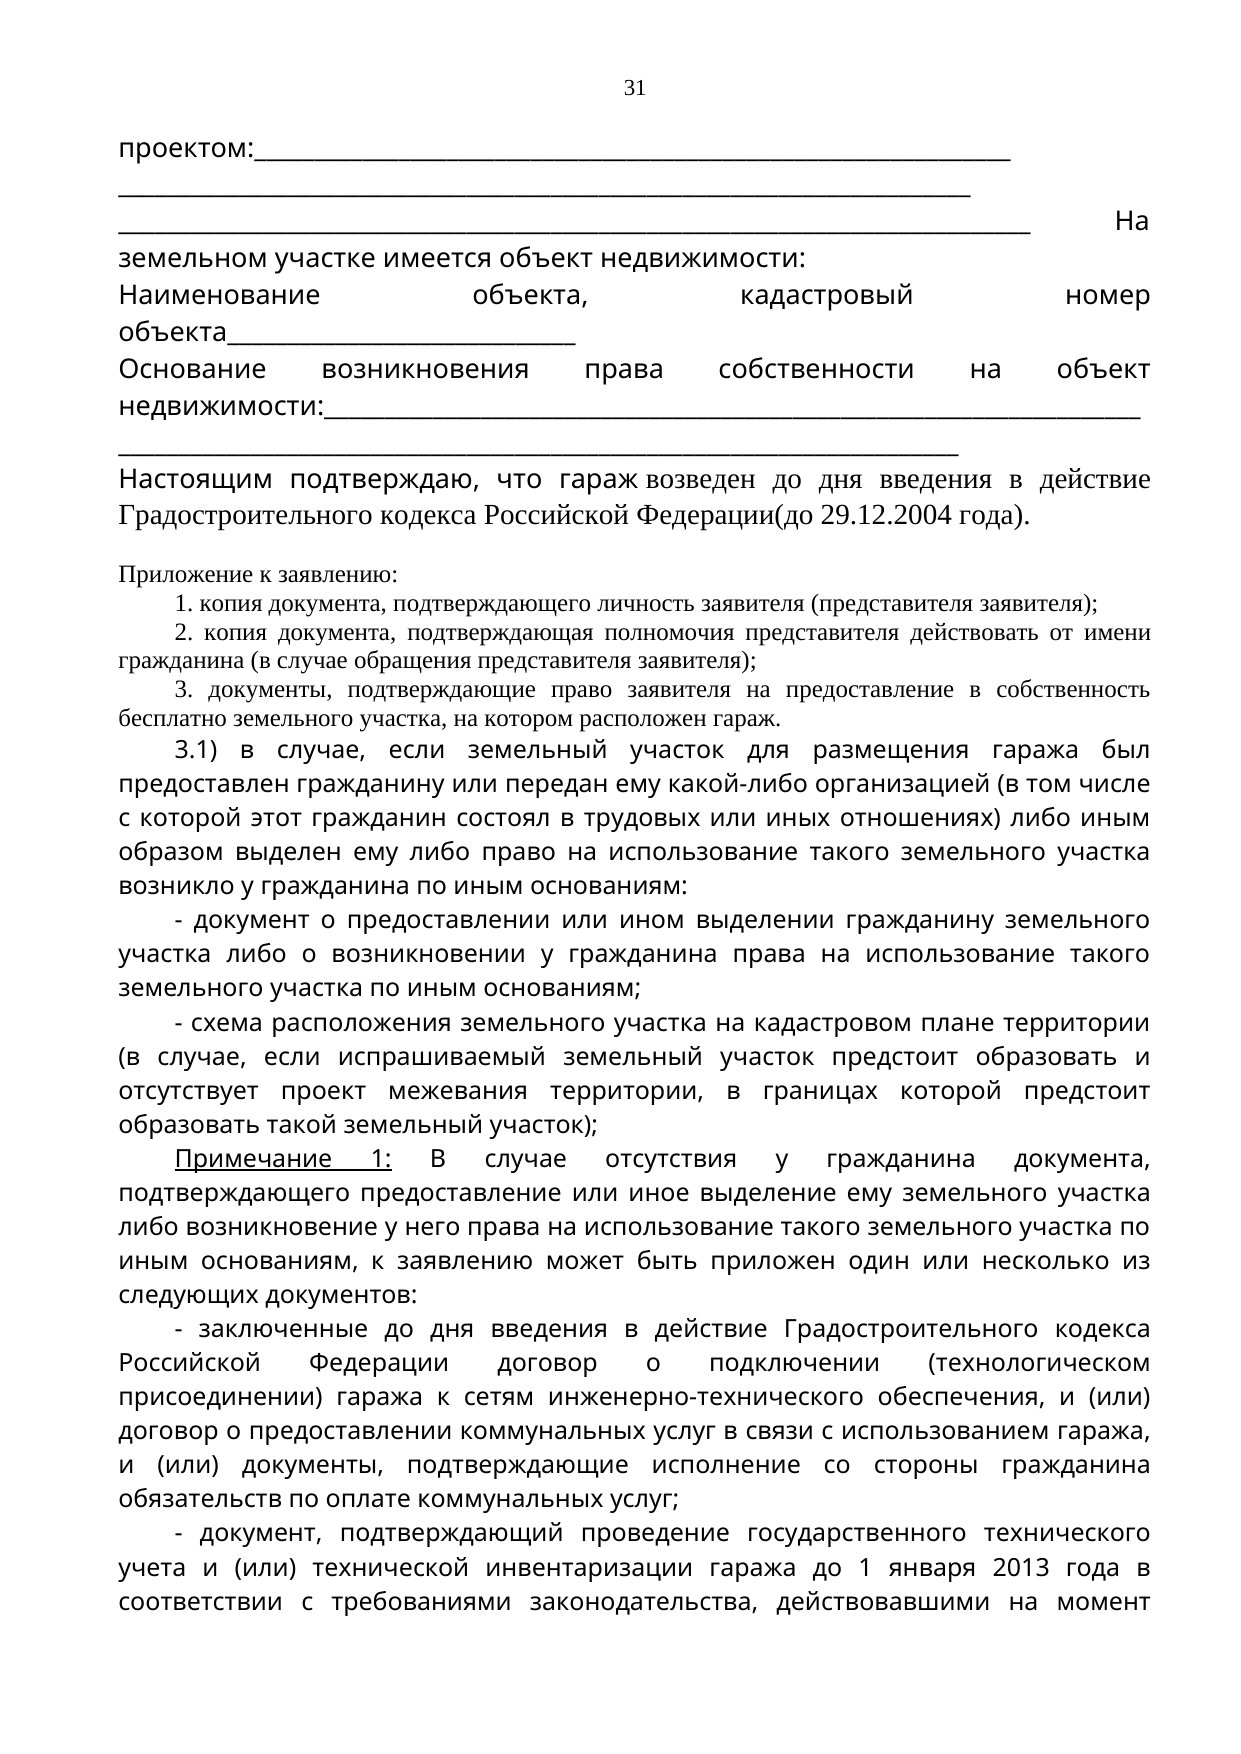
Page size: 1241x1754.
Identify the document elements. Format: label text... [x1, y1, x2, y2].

text 3.1) в случае, если земельный участок для размещения гаража был предоставлен гражданину или передан ему какой-либо организацией (в том числе с которой этот гражданин состоял в трудовых или иных отношениях) либо иным образом выделен ему либо право на использование такого земельного участка возникло у гражданина по иным основаниям: [118, 732, 1152, 902]
text Наименование объекта, кадастровый номер объекта_____________________________ [118, 276, 1152, 349]
text Основание возникновения права собственности на объект недвижимости:__________________________________________________________________________________________________________________________________________ [118, 349, 1152, 460]
text 3. документы, подтверждающие право заявителя на предоставление в собственность бесплатно земельного участка, на котором расположен гараж. [118, 674, 1152, 732]
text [118, 1515, 1152, 1617]
text Настоящим подтверждаю, что гараж возведен до дня введения в действие Градостроительного кодекса Российской Федерации(до 29.12.2004 года). [118, 460, 1152, 530]
text _______________________________________________________________________ [118, 165, 1152, 202]
text 1. копия документа, подтверждающего личность заявителя (представителя заявителя); [118, 588, 1152, 617]
text - заключенные до дня введения в действие Градостроительного кодекса Российской Федерации договор о подключении (технологическом присоединении) гаража к сетям инженерно-технического обеспечения, и (или) договор о предоставлении коммунальных услуг в связи с использованием гаража, и (или) документы, подтверждающие исполнение со стороны гражданина обязательств по оплате коммунальных услуг; [118, 1311, 1152, 1515]
text - схема расположения земельного участка на кадастровом плане территории (в случае, если испрашиваемый земельный участок предстоит образовать и отсутствует проект межевания территории, в границах которой предстоит образовать такой земельный участок); [118, 1004, 1152, 1140]
text 2. копия документа, подтверждающая полномочия представителя действовать от имени гражданина (в случае обращения представителя заявителя); [118, 617, 1152, 674]
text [118, 128, 1152, 165]
text - документ о предоставлении или ином выделении гражданину земельного участка либо о возникновении у гражданина права на использование такого земельного участка по иным основаниям; [118, 902, 1152, 1004]
text Приложение к заявлению: [118, 559, 1152, 588]
text Примечание 1: В случае отсутствия у гражданина документа, подтверждающего предоставление или иное выделение ему земельного участка либо возникновение у него права на использование такого земельного участка по иным основаниям, к заявлению может быть приложен один или несколько из следующих документов: [118, 1140, 1152, 1311]
text ____________________________________________________________________________ На земельном участке имеется объект недвижимости: [118, 202, 1152, 276]
